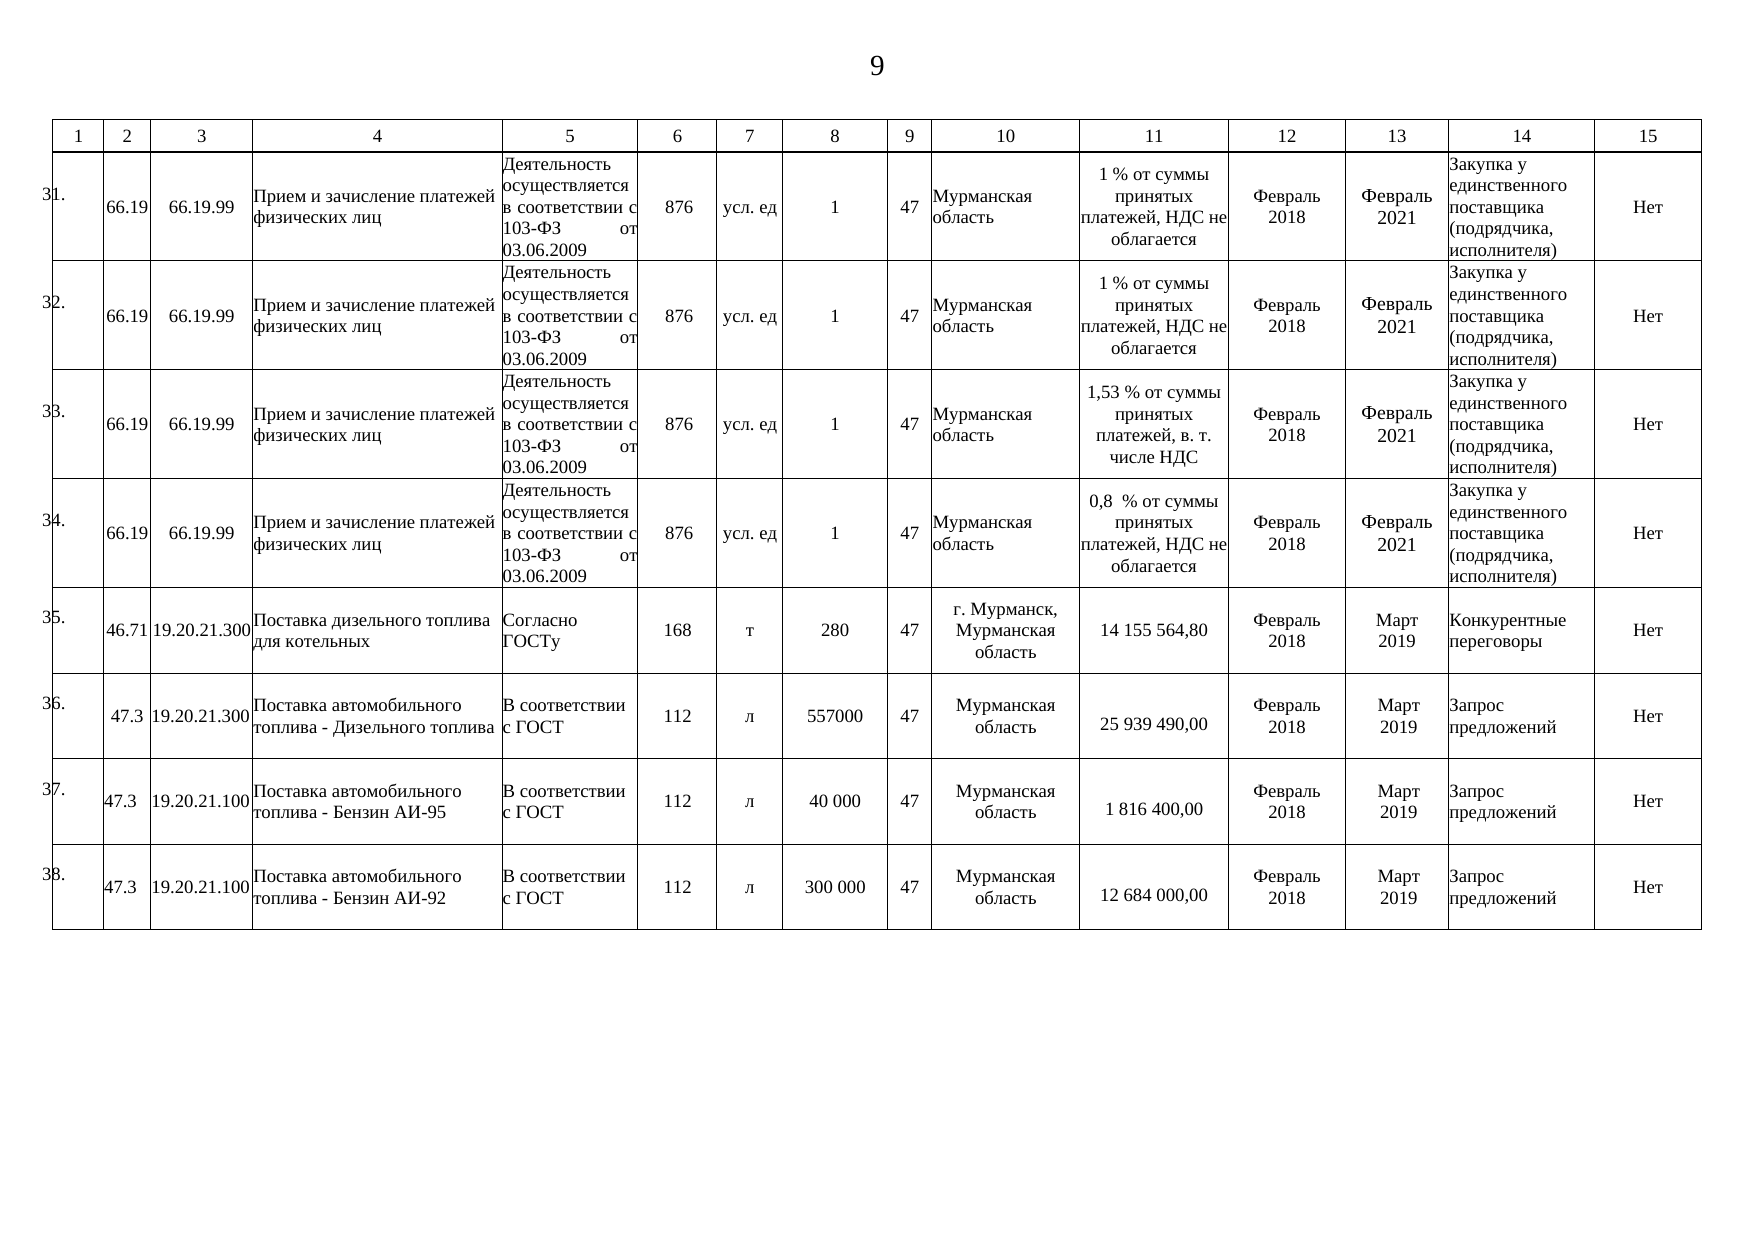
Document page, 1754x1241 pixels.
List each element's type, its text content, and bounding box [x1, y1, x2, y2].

table_cell 25 939 490,00 [1080, 674, 1228, 758]
table_cell 47.3 [104, 845, 150, 929]
table_cell 19.20.21.100 [151, 759, 252, 843]
table_cell Закупка у единственного поставщика (подрядчика, исполнителя) [1449, 261, 1594, 369]
table_cell 14 155 564,80 [1080, 588, 1228, 672]
table_cell Нет [1595, 588, 1701, 672]
table_cell 47.3 [104, 674, 150, 758]
table_cell 40 000 [783, 759, 887, 843]
table_cell Закупка у единственного поставщика (подрядчика, исполнителя) [1449, 479, 1594, 587]
table_cell Поставка автомобильного топлива - Бензин АИ-95 [253, 759, 502, 843]
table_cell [253, 153, 502, 260]
table_cell Поставка автомобильного топлива - Бензин АИ-92 [253, 845, 502, 929]
table_cell 66.19 [104, 261, 150, 369]
table_cell Деятельность осуществляется в соответствии с 103-ФЗ от 03.06.2009 [503, 479, 637, 587]
table_cell 876 [638, 261, 716, 369]
table_cell Мурманская область [932, 370, 1079, 478]
table_cell Нет [1595, 370, 1701, 478]
table_header 1 [53, 120, 103, 151]
table_cell 47 [888, 759, 931, 843]
table_cell Мурманская область [932, 845, 1079, 929]
table_cell 1 [783, 153, 887, 260]
table_header 4 [253, 120, 502, 151]
table_cell Запрос предложений [1449, 674, 1594, 758]
table_cell [53, 759, 103, 843]
table_cell Нет [1595, 674, 1701, 758]
table_cell 1 [783, 370, 887, 478]
table_cell 66.19 [104, 370, 150, 478]
table_cell усл. ед [717, 153, 782, 260]
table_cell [1080, 153, 1228, 260]
table_cell Прием и зачисление платежей физических лиц [253, 479, 502, 587]
table_cell Конкурентные переговоры [1449, 588, 1594, 672]
table_cell Февраль 2018 [1229, 759, 1345, 843]
table_cell В соответствии с ГОСТ [503, 674, 637, 758]
table_cell 47 [888, 845, 931, 929]
table_header 5 [503, 120, 637, 151]
table_cell Февраль 2018 [1229, 153, 1345, 260]
table_cell 19.20.21.300 [151, 588, 252, 672]
table_cell 1 816 400,00 [1080, 759, 1228, 843]
table_cell Февраль 2018 [1229, 588, 1345, 672]
table_cell 1,53 % от суммы принятых платежей, в. т. числе НДС [1080, 370, 1228, 478]
table_cell 47 [888, 261, 931, 369]
table_cell 0,8 % от суммы принятых платежей, НДС не облагается [1080, 479, 1228, 587]
table_header 15 [1595, 120, 1701, 151]
table_cell 1 [783, 479, 887, 587]
table_cell 112 [638, 759, 716, 843]
table_cell Февраль 2018 [1229, 845, 1345, 929]
table_header 11 [1080, 120, 1228, 151]
table_cell Февраль 2018 [1229, 261, 1345, 369]
table_cell Нет [1595, 153, 1701, 260]
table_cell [503, 153, 637, 260]
table_cell 47 [888, 370, 931, 478]
table_cell 1 % от суммы принятых платежей, НДС не облагается [1080, 261, 1228, 369]
table_cell 47 [888, 588, 931, 672]
table_cell Февраль 2018 [1229, 370, 1345, 478]
table_cell 876 [638, 479, 716, 587]
table_header 13 [1346, 120, 1448, 151]
table_cell 876 [638, 370, 716, 478]
table_cell 66.19.99 [151, 261, 252, 369]
table_cell 66.19 [104, 479, 150, 587]
table_cell 66.19.99 [151, 370, 252, 478]
table_cell [53, 845, 103, 929]
table_cell Нет [1595, 759, 1701, 843]
table_cell Март 2019 [1346, 674, 1448, 758]
table_cell 47 [888, 479, 931, 587]
table_cell Март 2019 [1346, 759, 1448, 843]
table_cell 47 [888, 674, 931, 758]
table_cell 66.19 [104, 153, 150, 260]
table_header 10 [932, 120, 1079, 151]
table_cell 66.19.99 [151, 479, 252, 587]
table_cell Март 2019 [1346, 845, 1448, 929]
table_cell Февраль 2018 [1229, 674, 1345, 758]
table_cell [53, 479, 103, 587]
table_cell [53, 674, 103, 758]
table_cell 47 [888, 153, 931, 260]
table_cell Мурманская область [932, 153, 1079, 260]
table_cell л [717, 674, 782, 758]
table_cell 876 [638, 153, 716, 260]
table_cell 112 [638, 674, 716, 758]
table_cell Февраль 2021 [1346, 153, 1448, 260]
table_cell [53, 588, 103, 672]
table_cell 280 [783, 588, 887, 672]
table_cell 46.71 [104, 588, 150, 672]
table_header 7 [717, 120, 782, 151]
table_cell Прием и зачисление платежей физических лиц [253, 261, 502, 369]
table_cell Февраль 2021 [1346, 261, 1448, 369]
table_header 14 [1449, 120, 1594, 151]
table_cell Нет [1595, 845, 1701, 929]
table_cell В соответствии с ГОСТ [503, 759, 637, 843]
table_cell Поставка дизельного топлива для котельных [253, 588, 502, 672]
table_cell Закупка у единственного поставщика (подрядчика, исполнителя) [1449, 370, 1594, 478]
table_cell 66.19.99 [151, 153, 252, 260]
table_cell 300 000 [783, 845, 887, 929]
table_cell Прием и зачисление платежей физических лиц [253, 370, 502, 478]
table_cell т [717, 588, 782, 672]
table_cell Деятельность осуществляется в соответствии с 103-ФЗ от 03.06.2009 [503, 370, 637, 478]
table_header 6 [638, 120, 716, 151]
table_cell Мурманская область [932, 759, 1079, 843]
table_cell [1449, 153, 1594, 260]
table_cell 19.20.21.100 [151, 845, 252, 929]
table_cell Февраль 2021 [1346, 370, 1448, 478]
table_cell Поставка автомобильного топлива - Дизельного топлива [253, 674, 502, 758]
table_cell л [717, 845, 782, 929]
table_cell 557000 [783, 674, 887, 758]
table_cell усл. ед [717, 261, 782, 369]
table_header 2 [104, 120, 150, 151]
table_cell 47.3 [104, 759, 150, 843]
table_cell [53, 370, 103, 478]
table_cell Февраль 2018 [1229, 479, 1345, 587]
table_cell л [717, 759, 782, 843]
table_cell 168 [638, 588, 716, 672]
table_cell усл. ед [717, 370, 782, 478]
table_cell 1 [783, 261, 887, 369]
table_cell Мурманская область [932, 674, 1079, 758]
table_cell В соответствии с ГОСТ [503, 845, 637, 929]
table_cell Мурманская область [932, 261, 1079, 369]
table_header 9 [888, 120, 931, 151]
table_cell Запрос предложений [1449, 759, 1594, 843]
table_cell Нет [1595, 479, 1701, 587]
table_cell Запрос предложений [1449, 845, 1594, 929]
table_header 3 [151, 120, 252, 151]
table_cell 19.20.21.300 [151, 674, 252, 758]
table_cell [53, 153, 103, 260]
table_cell усл. ед [717, 479, 782, 587]
table_cell Нет [1595, 261, 1701, 369]
table_header 8 [783, 120, 887, 151]
table_cell Мурманская область [932, 479, 1079, 587]
table_cell [53, 261, 103, 369]
table_cell г. Мурманск, Мурманская область [932, 588, 1079, 672]
table_cell 112 [638, 845, 716, 929]
table_header 12 [1229, 120, 1345, 151]
table_cell Деятельность осуществляется в соответствии с 103-ФЗ от 03.06.2009 [503, 261, 637, 369]
table_cell Март 2019 [1346, 588, 1448, 672]
table_cell 12 684 000,00 [1080, 845, 1228, 929]
table_cell Февраль 2021 [1346, 479, 1448, 587]
table_cell Согласно ГОСТу [503, 588, 637, 672]
